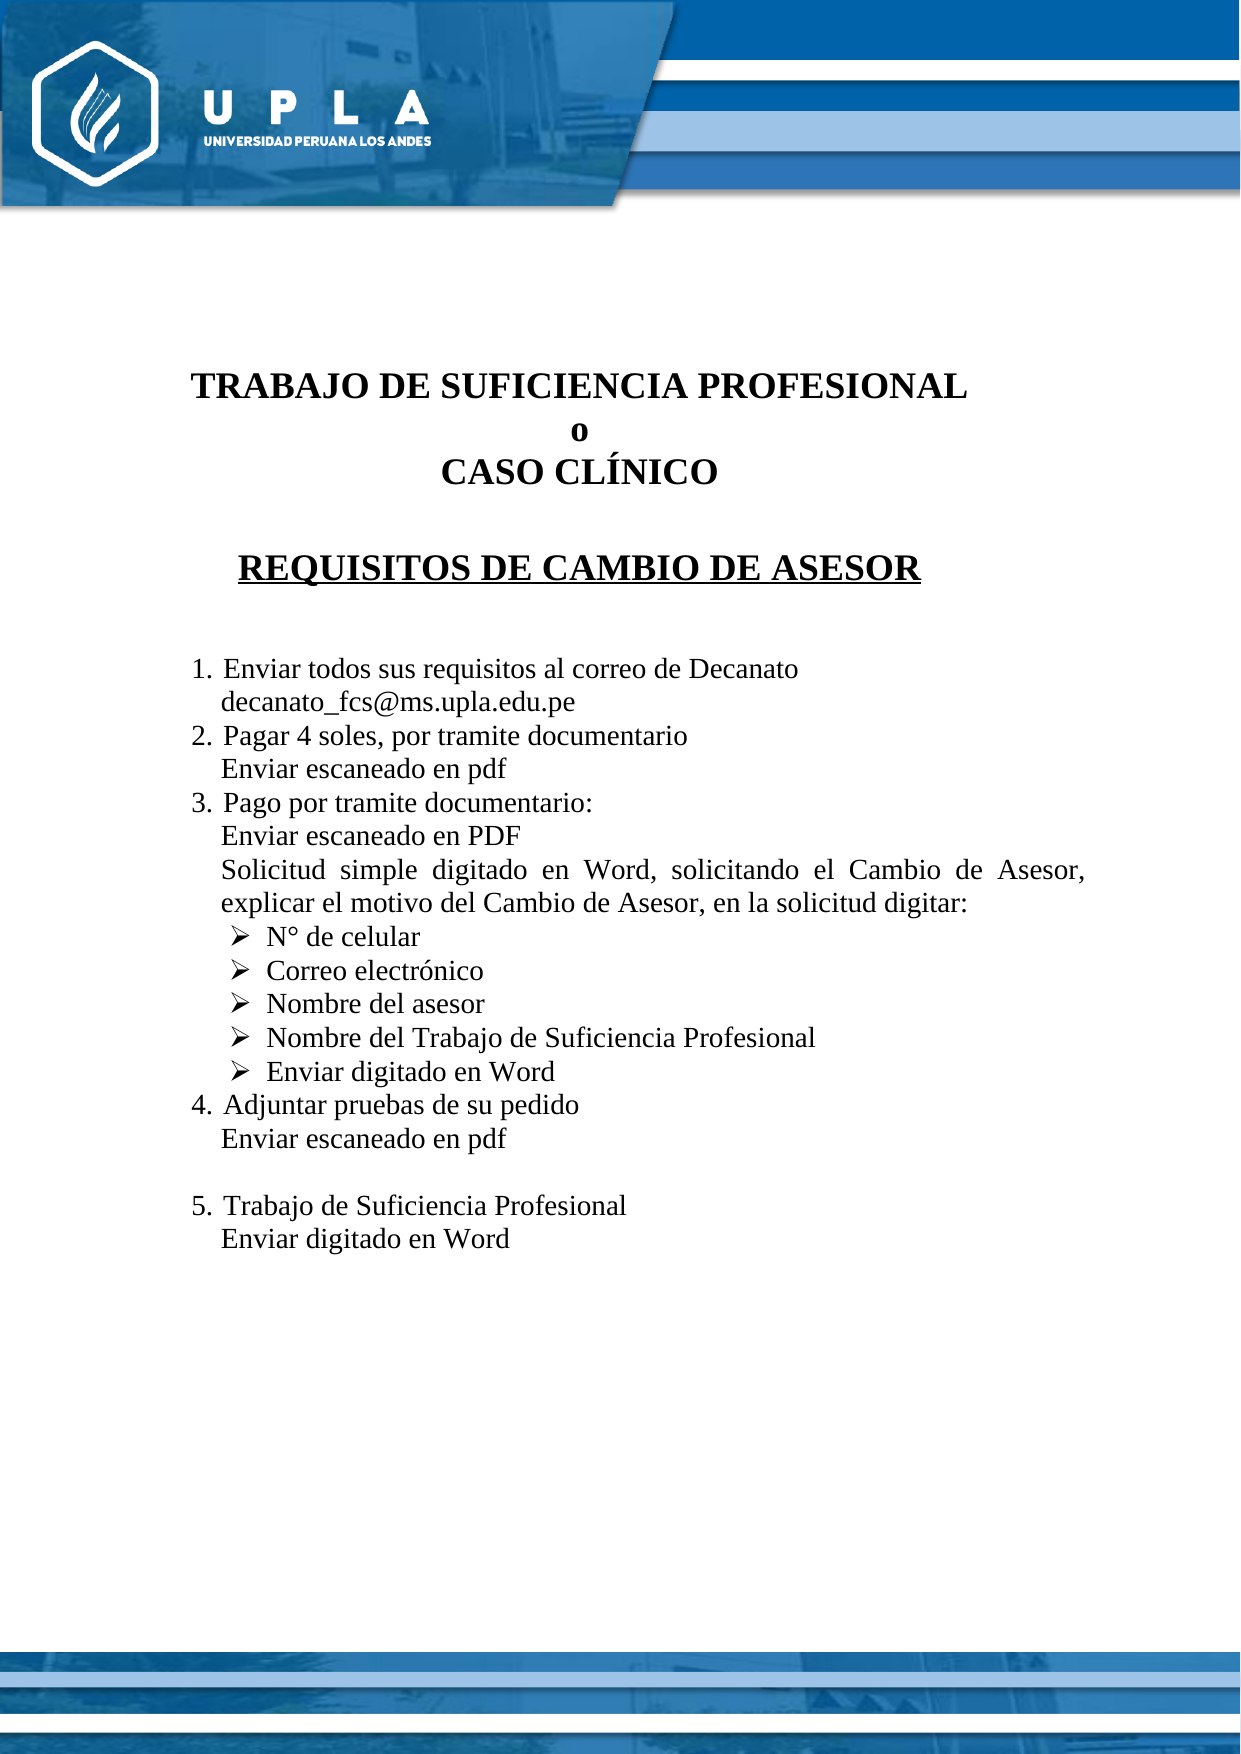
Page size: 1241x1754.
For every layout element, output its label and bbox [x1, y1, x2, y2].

picture [0, 0, 1241, 218]
picture [0, 1652, 1241, 1671]
picture [0, 1733, 1241, 1754]
picture [0, 1688, 1241, 1713]
